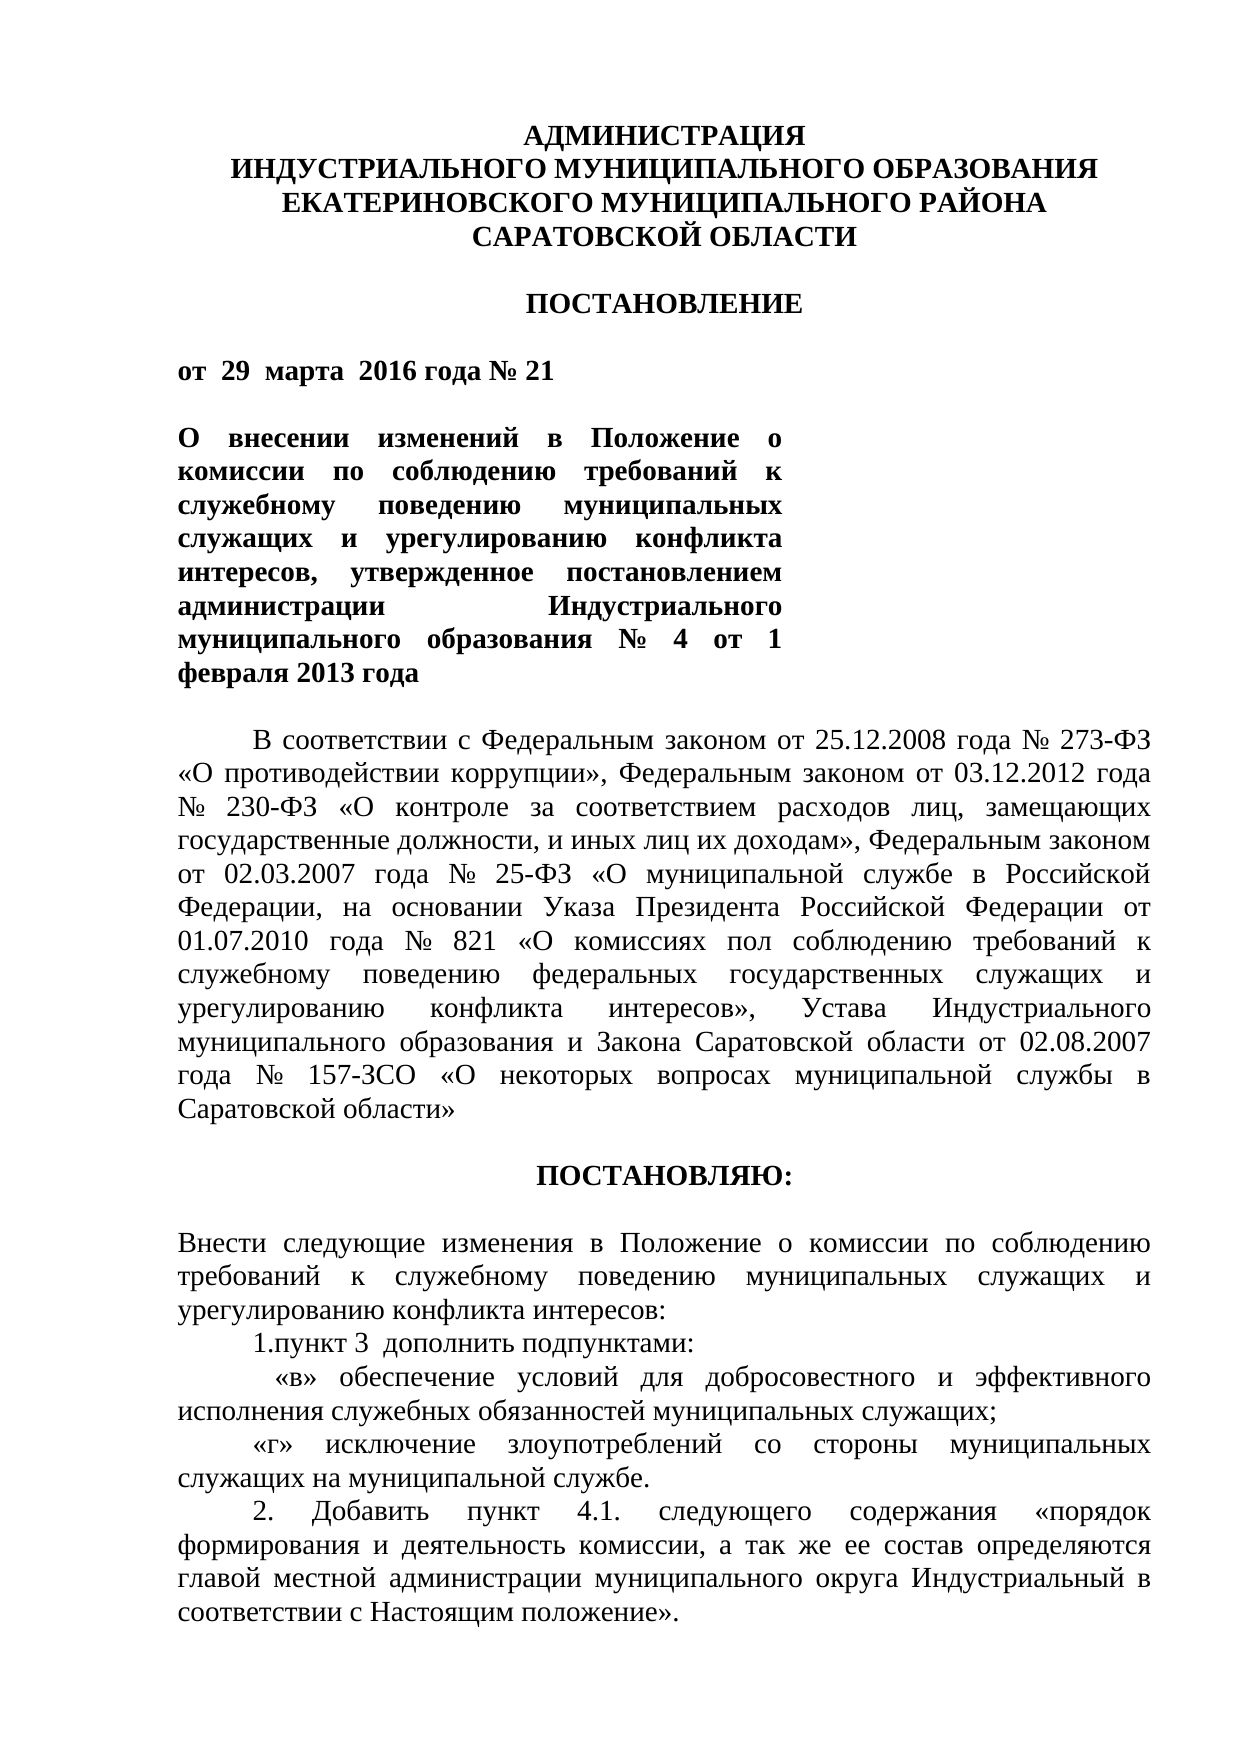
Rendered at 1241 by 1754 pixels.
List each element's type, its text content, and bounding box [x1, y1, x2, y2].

text от 29 марта 2016 года № 21 [177, 353, 1152, 386]
text САРАТОВСКОЙ ОБЛАСТИ [177, 219, 1152, 252]
text АДМИНИСТРАЦИЯ [177, 118, 1152, 152]
text «в» обеспечение условий для добросовестного и эффективного исполнения служебных обязанностей муниципальных служащих; [177, 1359, 1152, 1426]
text 2. Добавить пункт 4.1. следующего содержания «порядок формирования и деятельность комиссии, а так же ее состав определяются главой местной администрации муниципального округа Индустриальный в соответствии с Настоящим положение». [177, 1493, 1152, 1627]
text Внести следующие изменения в Положение о комиссии по соблюдению требований к служебному поведению муниципальных служащих и урегулированию конфликта интересов: [177, 1225, 1152, 1326]
subtitle ПОСТАНОВЛЕНИЕ [177, 286, 1152, 319]
text В соответствии с Федеральным законом от 25.12.2008 года № 273-ФЗ «О противодействии коррупции», Федеральным законом от 03.12.2012 года № 230-ФЗ «О контроле за соответствием расходов лиц, замещающих государственные должности, и иных лиц их доходам», Федеральным законом от 02.03.2007 года № 25-ФЗ «О муниципальной службе в Российской Федерации, на основании Указа Президента Российской Федерации от 01.07.2010 года № 821 «О комиссиях пол соблюдению требований к служебному поведению федеральных государственных служащих и урегулированию конфликта интересов», Устава Индустриального муниципального образования и Закона Саратовской области от 02.08.2007 года № 157-ЗСО «О некоторых вопросах муниципальной службы в Саратовской области» [177, 722, 1152, 1124]
text 1.пункт 3 дополнить подпунктами: [177, 1326, 1152, 1359]
text ЕКАТЕРИНОВСКОГО МУНИЦИПАЛЬНОГО РАЙОНА [177, 185, 1152, 219]
text О внесении изменений в Положение о комиссии по соблюдению требований к служебному поведению муниципальных служащих и урегулированию конфликта интересов, утвержденное постановлением администрации Индустриального муниципального образования № 4 от 1 февраля 2013 года [177, 420, 783, 688]
text «г» исключение злоупотреблений со стороны муниципальных служащих на муниципальной службе. [177, 1426, 1152, 1493]
text ИНДУСТРИАЛЬНОГО МУНИЦИПАЛЬНОГО ОБРАЗОВАНИЯ [177, 152, 1152, 185]
text ПОСТАНОВЛЯЮ: [177, 1158, 1152, 1191]
